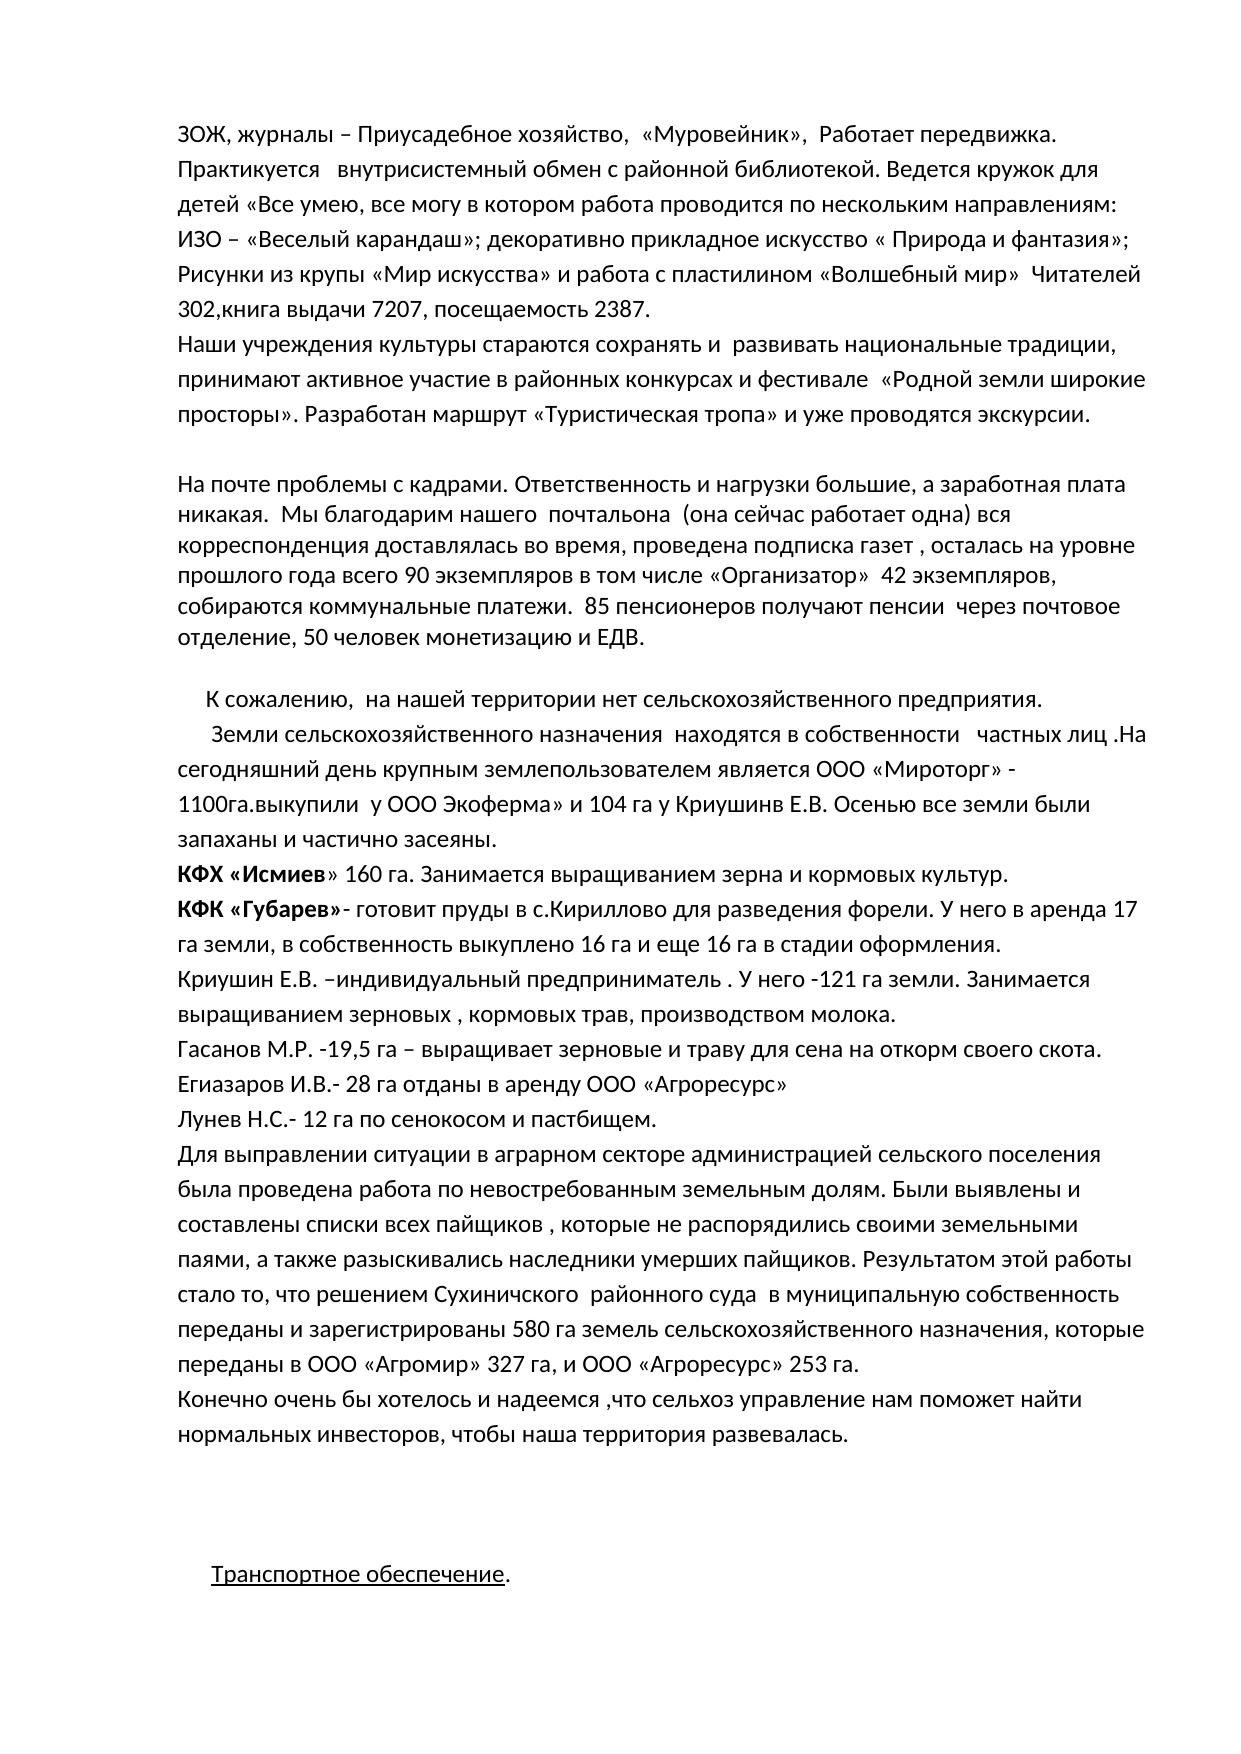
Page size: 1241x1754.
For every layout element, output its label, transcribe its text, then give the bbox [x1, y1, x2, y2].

text Криушин Е.В. –индивидуальный предприниматель . У него -121 га земли. Занимается выращиванием зерновых , кормовых трав, производством молока. [177, 963, 1152, 1029]
text Для выправлении ситуации в аграрном секторе администрацией сельского поселения была проведена работа по невостребованным земельным долям. Были выявлены и составлены списки всех пайщиков , которые не распорядились своими земельными паями, а также разыскивались наследники умерших пайщиков. Результатом этой работы стало то, что решением Сухиничского районного суда в муниципальную собственность переданы и зарегистрированы 580 га земель сельскохозяйственного назначения, которые переданы в ООО «Агромир» 327 га, и ООО «Агроресурс» 253 га. [177, 1138, 1152, 1379]
text Транспортное обеспечение. [177, 1558, 1152, 1589]
text КФК «Губарев»- готовит пруды в с.Кириллово для разведения форели. У него в аренда 17 га земли, в собственность выкуплено 16 га и еще 16 га в стадии оформления. [177, 893, 1152, 959]
text Наши учреждения культуры стараются сохранять и развивать национальные традиции, принимают активное участие в районных конкурсах и фестивале «Родной земли широкие просторы». Разработан маршрут «Туристическая тропа» и уже проводятся экскурсии. [177, 328, 1152, 429]
text Земли сельскохозяйственного назначения находятся в собственности частных лиц .На сегодняшний день крупным землепользователем является ООО «Мироторг» -1100га.выкупили у ООО Экоферма» и 104 га у Криушинв Е.В. Осенью все земли были запаханы и частично засеяны. [177, 718, 1152, 854]
text Егиазаров И.В.- 28 га отданы в аренду ООО «Агроресурс» [177, 1068, 1152, 1099]
text Гасанов М.Р. -19,5 га – выращивает зерновые и траву для сена на откорм своего скота. [177, 1033, 1152, 1064]
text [177, 118, 1152, 324]
text К сожалению, на нашей территории нет сельскохозяйственного предприятия. [177, 683, 1152, 714]
text КФХ «Исмиев» 160 га. Занимается выращиванием зерна и кормовых культур. [177, 858, 1152, 889]
text Конечно очень бы хотелось и надеемся ,что сельхоз управление нам поможет найти нормальных инвесторов, чтобы наша территория развевалась. [177, 1383, 1152, 1449]
text Лунев Н.С.- 12 га по сенокосом и пастбищем. [177, 1103, 1152, 1134]
text На почте проблемы с кадрами. Ответственность и нагрузки большие, а заработная плата никакая. Мы благодарим нашего почтальона (она сейчас работает одна) вся корреспонденция доставлялась во время, проведена подписка газет , осталась на уровне прошлого года всего 90 экземпляров в том числе «Организатор» 42 экземпляров, собираются коммунальные платежи. 85 пенсионеров получают пенсии через почтовое отделение, 50 человек монетизацию и ЕДВ. [177, 468, 1152, 651]
